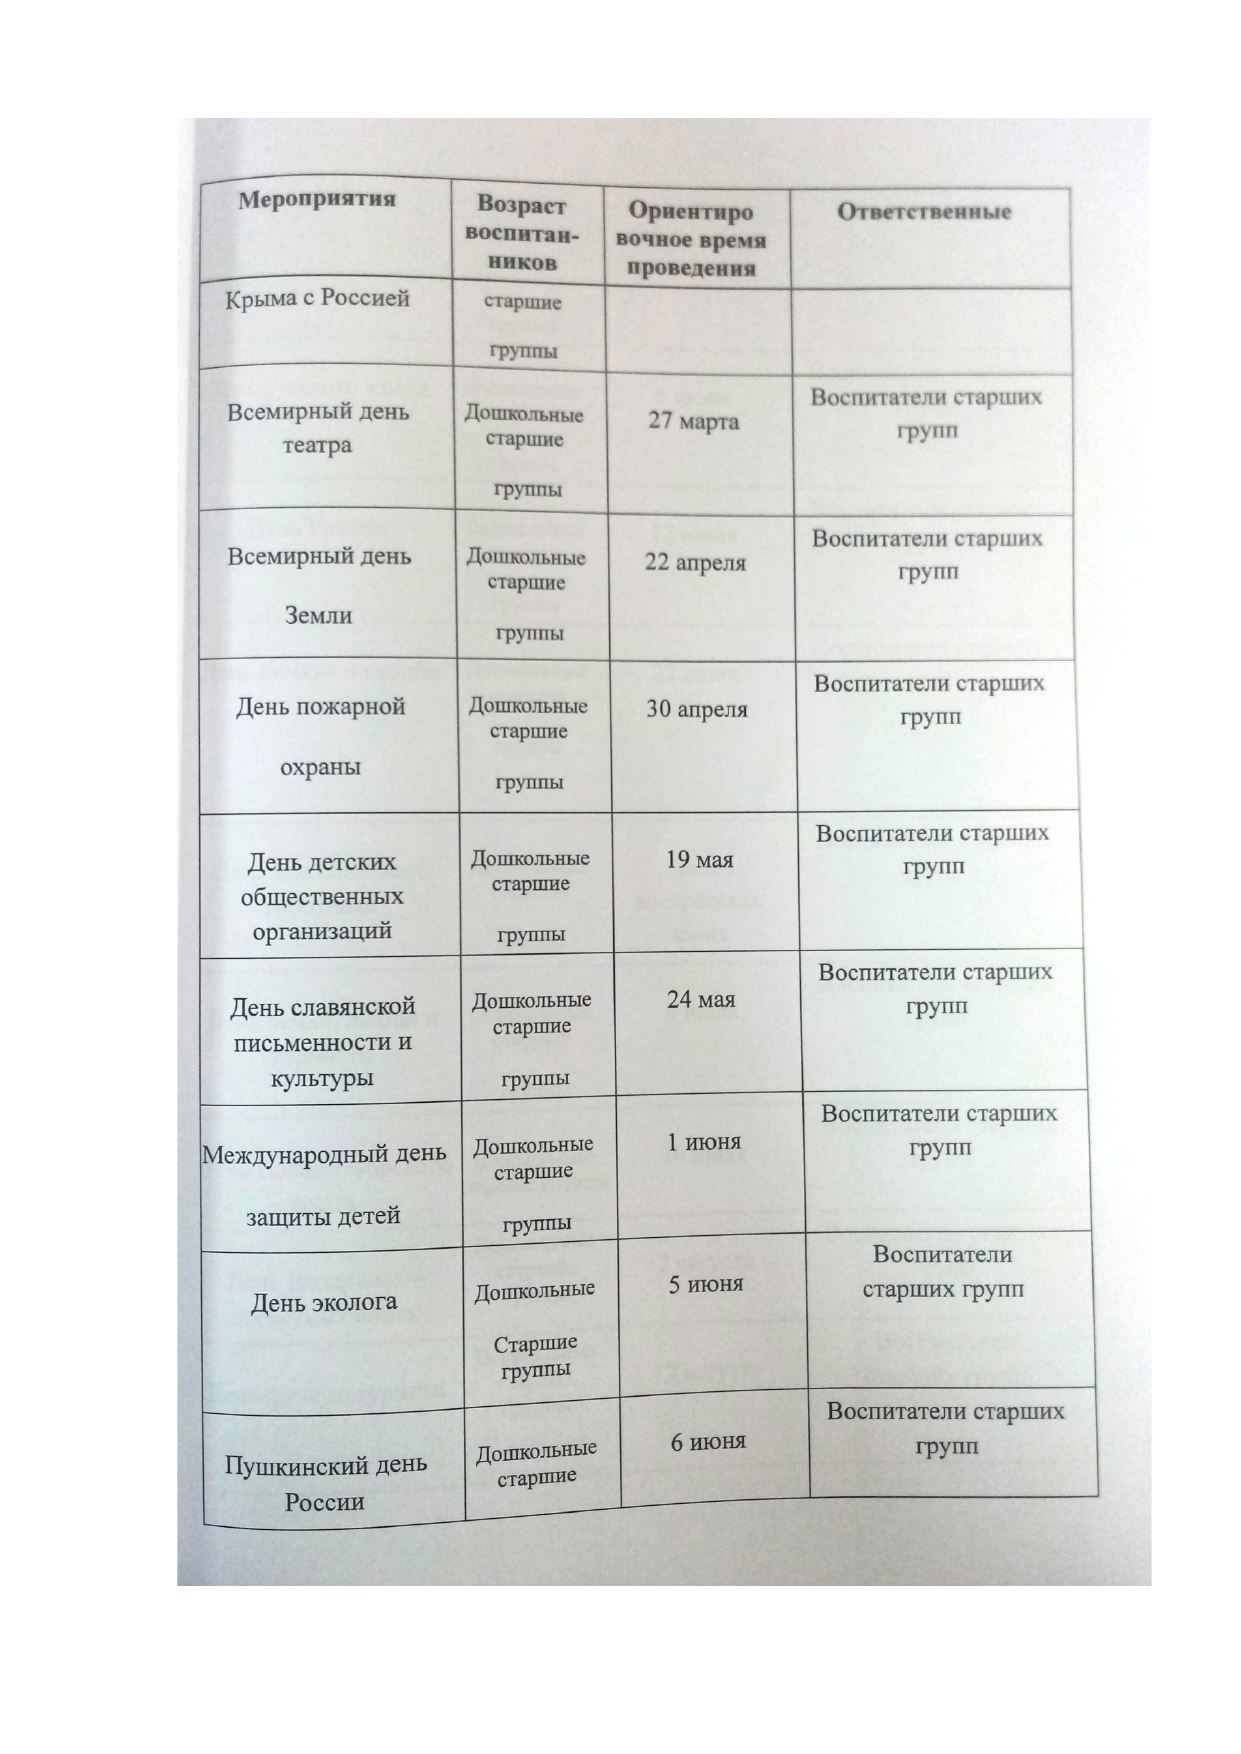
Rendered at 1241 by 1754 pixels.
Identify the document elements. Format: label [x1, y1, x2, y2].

picture [177, 118, 1152, 1586]
